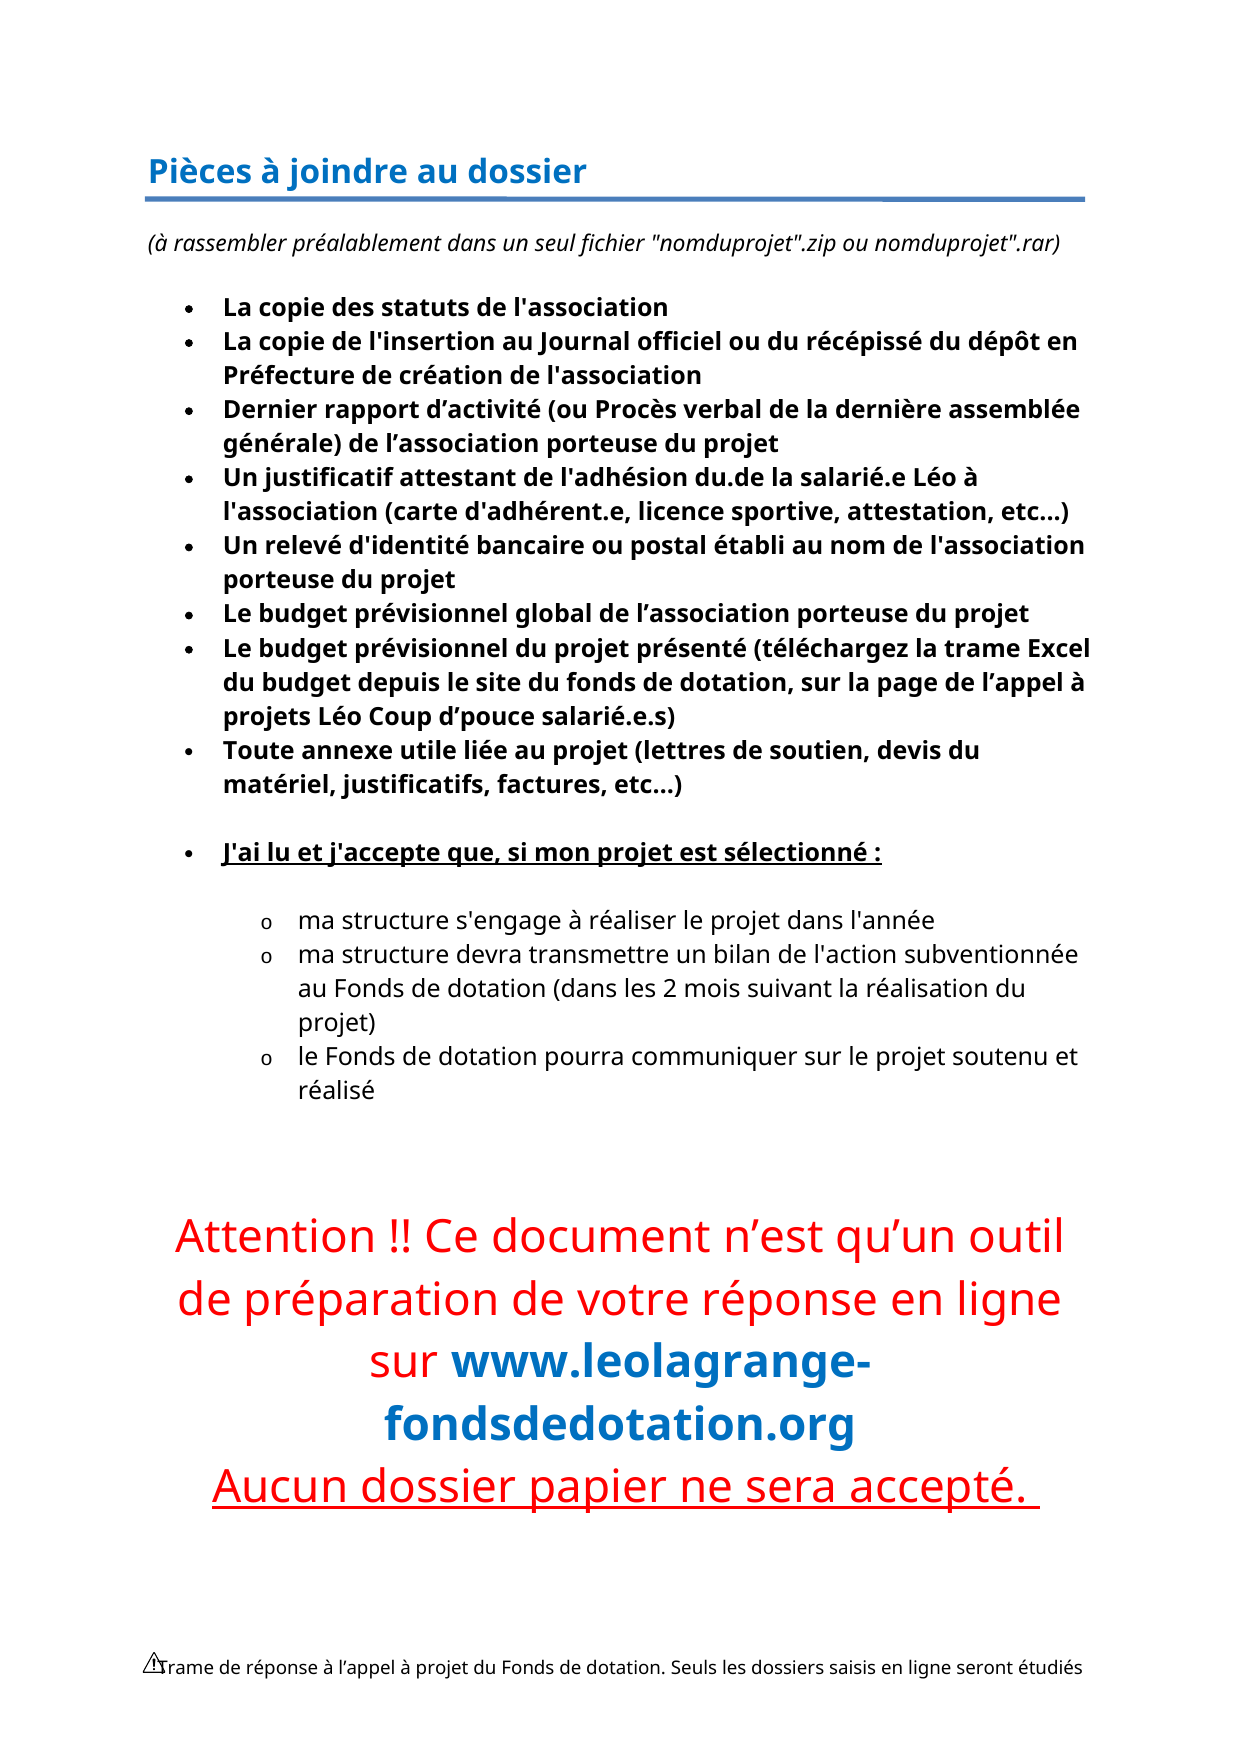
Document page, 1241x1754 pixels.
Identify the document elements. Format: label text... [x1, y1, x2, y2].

text (à rassembler préalablement dans un seul fichier "nomduprojet".zip ou nomduprojet".rar) [148, 227, 1093, 258]
text Aucun dossier papier ne sera accepté. [148, 1453, 1093, 1516]
list Un relevé d'identité bancaire ou postal établi au nom de l'association porteuse du projet [185, 528, 1093, 596]
list Dernier rapport d’activité (ou Procès verbal de la dernière assemblée générale) de l’association porteuse du projet [185, 392, 1093, 460]
list La copie des statuts de l'association [185, 289, 1093, 324]
picture [142, 1651, 166, 1675]
list ma structure s'engage à réaliser le projet dans l'année [260, 903, 1093, 937]
list Un justificatif attestant de l'adhésion du.de la salarié.e Léo à l'association (carte d'adhérent.e, licence sportive, attestation, etc...) [185, 460, 1093, 528]
text Attention !! Ce document n’est qu’un outil de préparation de votre réponse en ligne sur www.leolagrange-fondsdedotation.org [148, 1204, 1093, 1453]
list ma structure devra transmettre un bilan de l'action subventionnée au Fonds de dotation (dans les 2 mois suivant la réalisation du projet) [260, 937, 1093, 1039]
list J'ai lu et j'accepte que, si mon projet est sélectionné : [185, 834, 1093, 869]
list Toute annexe utile liée au projet (lettres de soutien, devis du matériel, justificatifs, factures, etc…) [185, 732, 1093, 801]
list Le budget prévisionnel du projet présenté (téléchargez la trame Excel du budget depuis le site du fonds de dotation, sur la page de l’appel à projets Léo Coup d’pouce salarié.e.s) [185, 630, 1093, 732]
list Le budget prévisionnel global de l’association porteuse du projet [185, 596, 1093, 630]
list La copie de l'insertion au Journal officiel ou du récépissé du dépôt en Préfecture de création de l'association [185, 324, 1093, 392]
list le Fonds de dotation pourra communiquer sur le projet soutenu et réalisé [260, 1039, 1093, 1107]
text Pièces à joindre au dossier [148, 148, 1093, 193]
